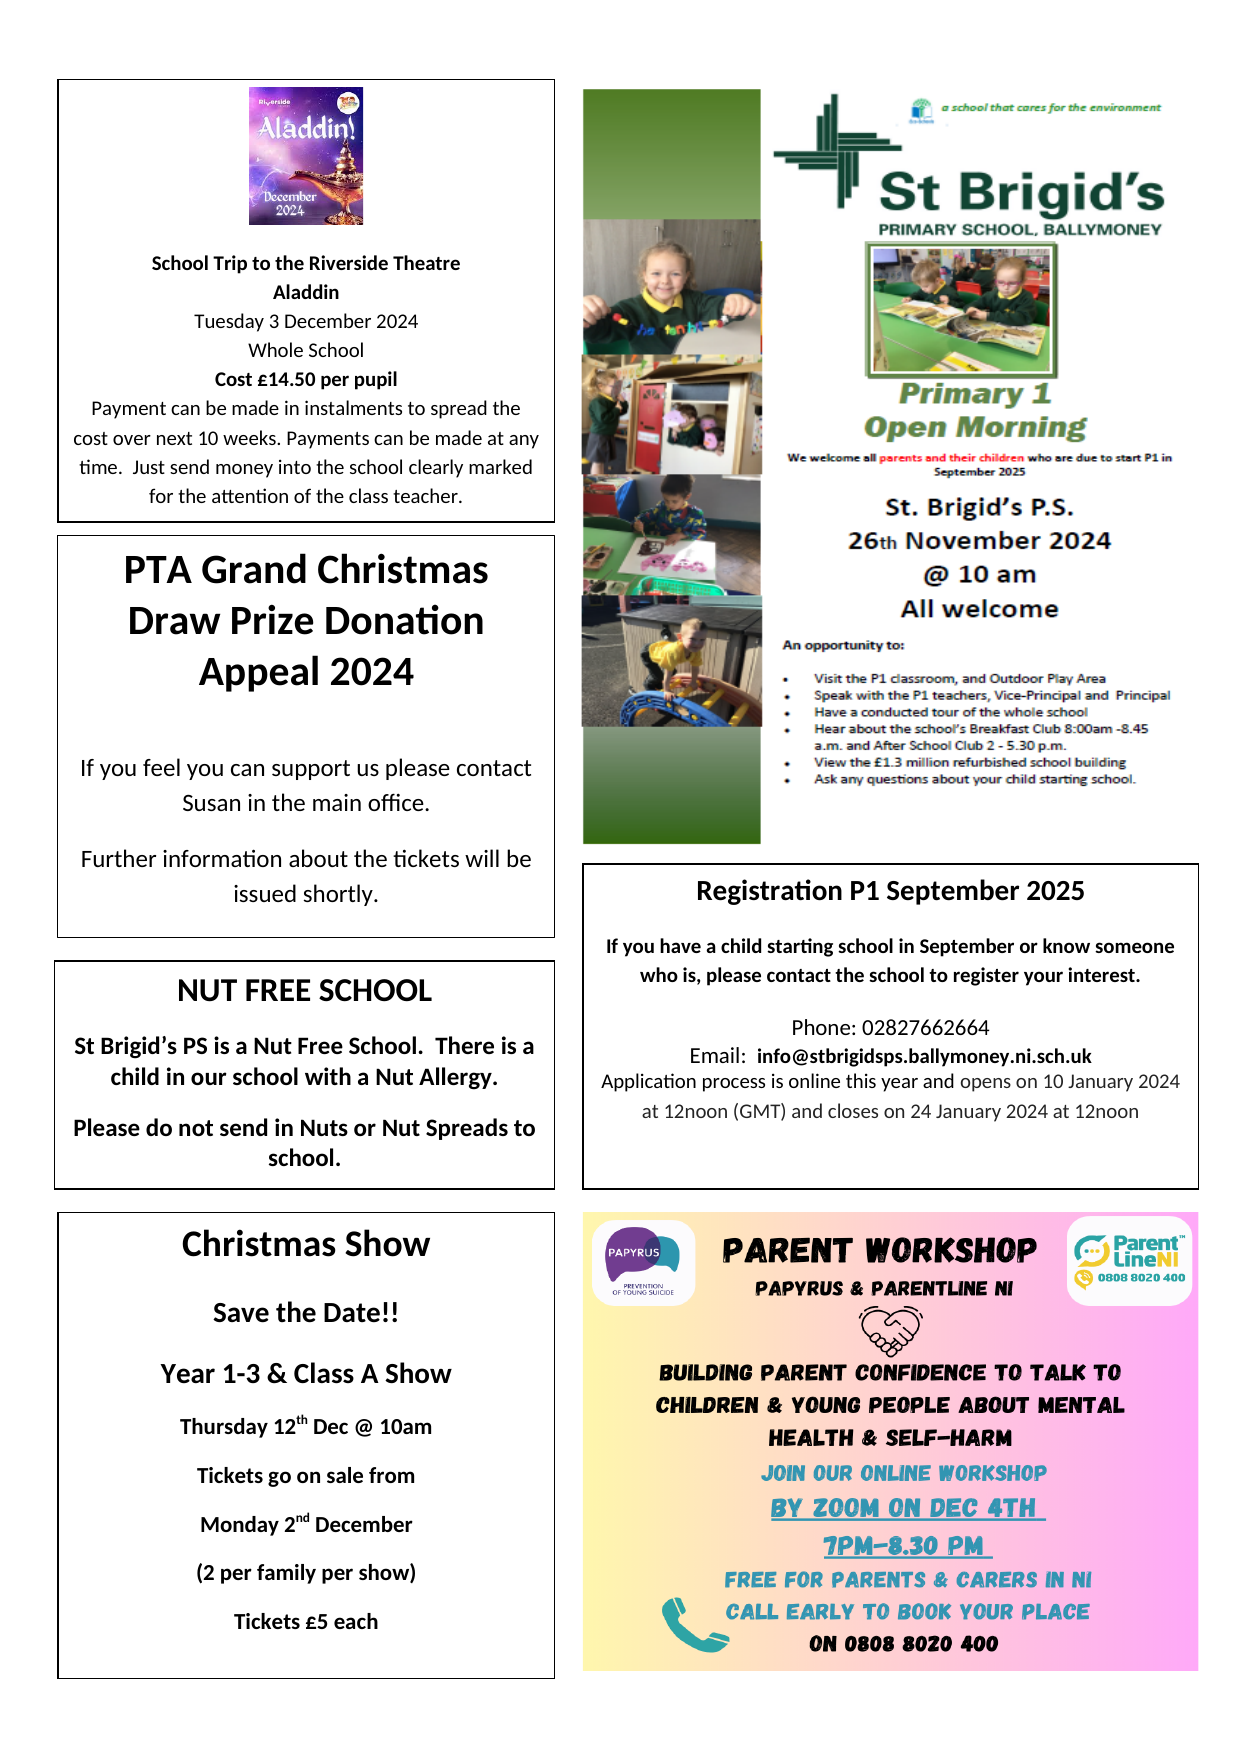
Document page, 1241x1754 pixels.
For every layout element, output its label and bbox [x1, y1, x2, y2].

picture [582, 1212, 1199, 1671]
picture [249, 87, 364, 225]
